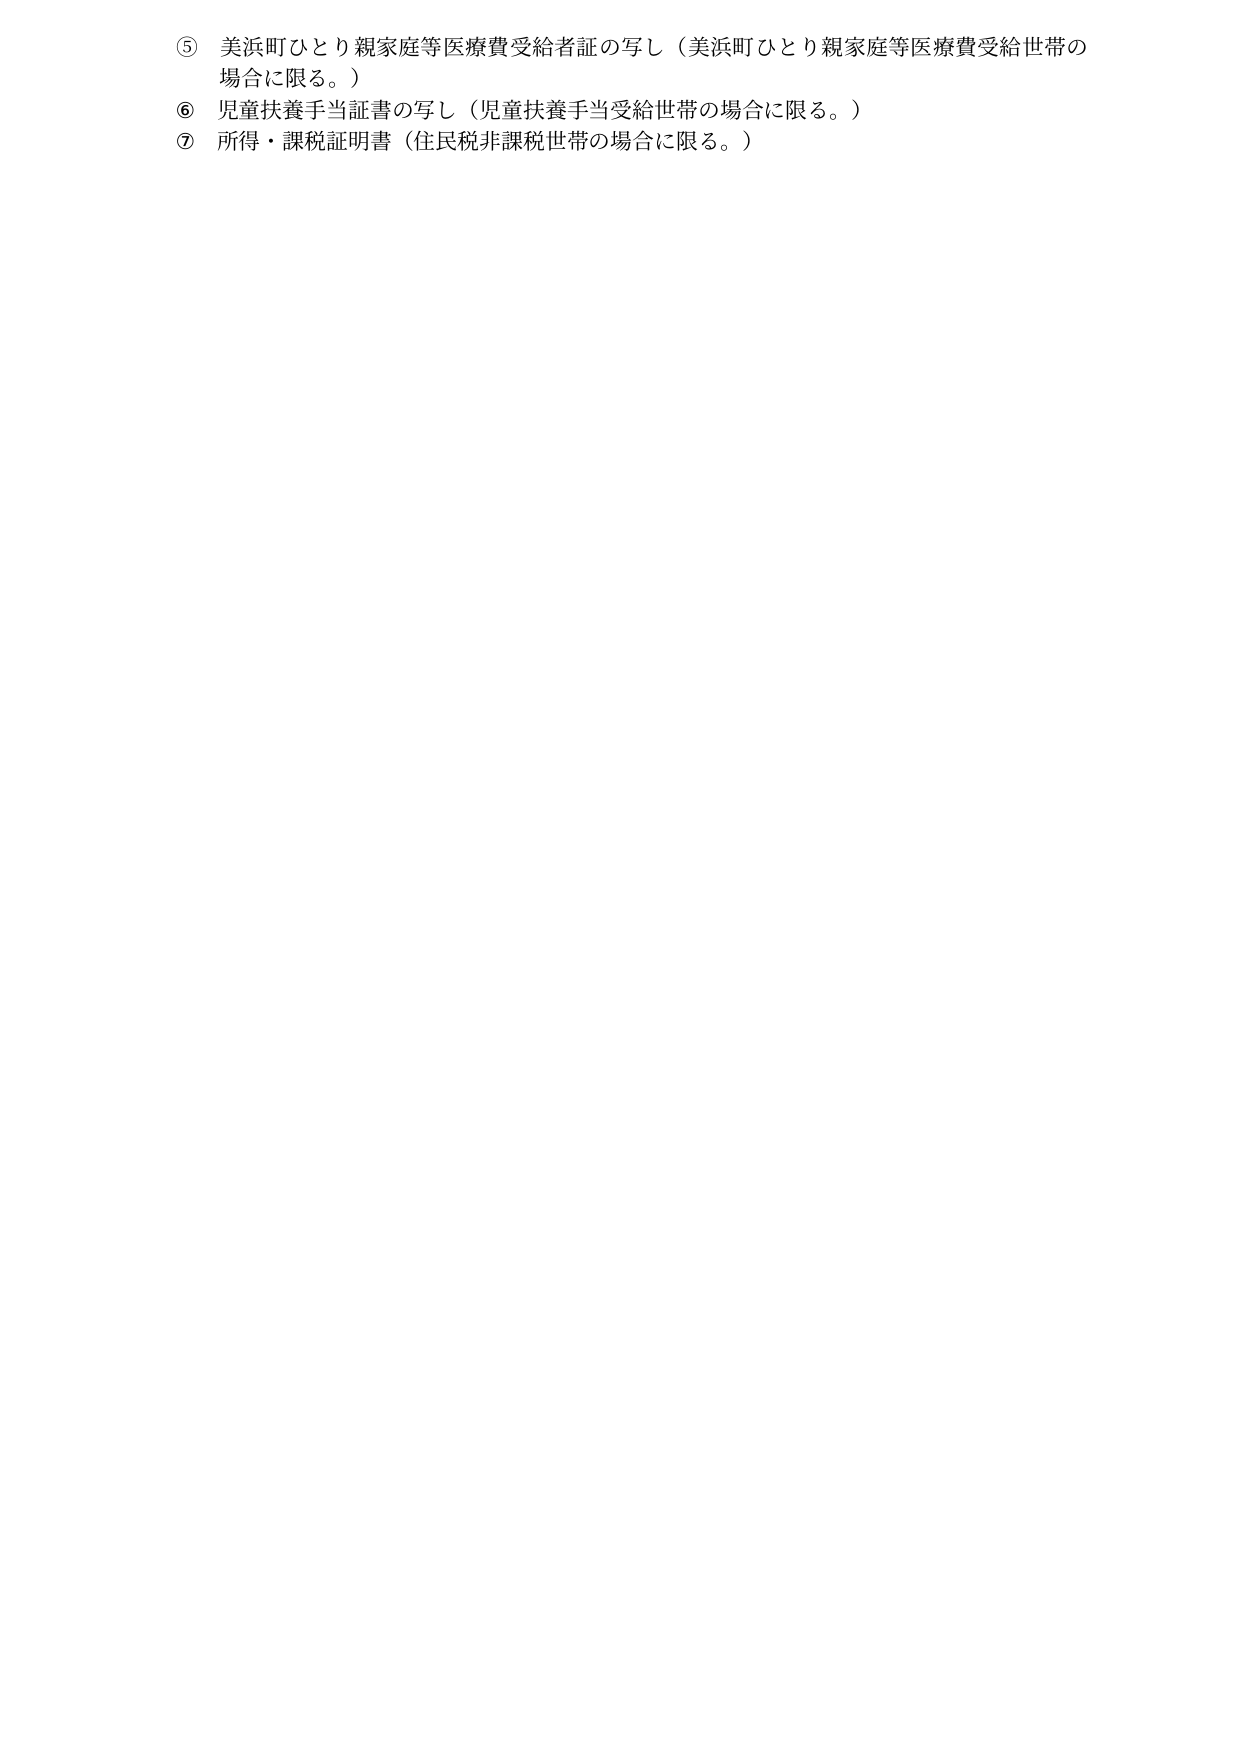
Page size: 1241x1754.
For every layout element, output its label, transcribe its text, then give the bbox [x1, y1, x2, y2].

text ⑥ 児童扶養手当証書の写し（児童扶養手当受給世帯の場合に限る。） [153, 93, 1092, 124]
text ⑤ 美浜町ひとり親家庭等医療費受給者証の写し（美浜町ひとり親家庭等医療費受給世帯の場合に限る。） [153, 30, 1092, 93]
text ⑦ 所得・課税証明書（住民税非課税世帯の場合に限る。） [153, 124, 1092, 156]
